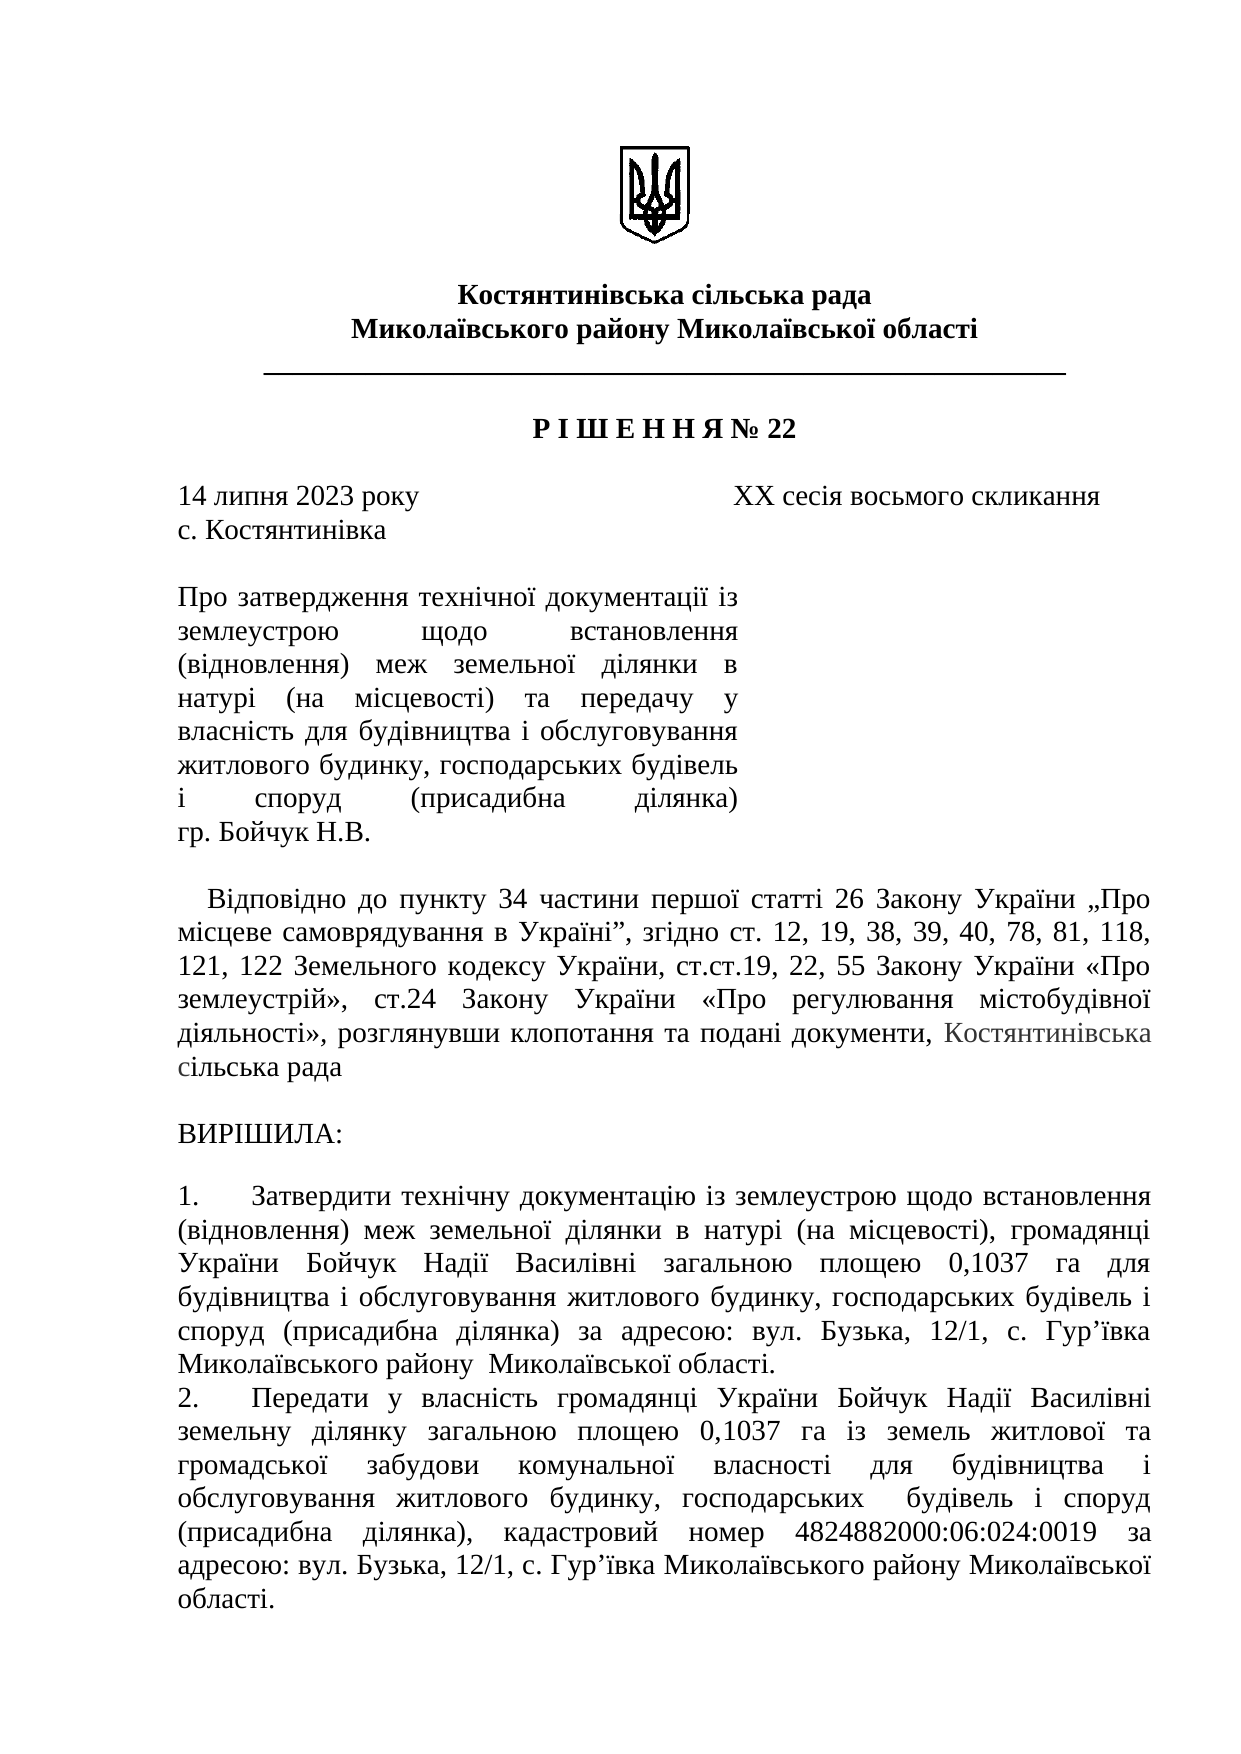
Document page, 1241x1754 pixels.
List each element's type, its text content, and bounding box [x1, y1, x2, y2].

text Відповідно до пункту 34 частини першої статті 26 Закону України „Про місцеве самоврядування в Україні”, згідно ст. 12, 19, 38, 39, 40, 78, 81, 118, 121, 122 Земельного кодексу України, ст.ст.19, 22, 55 Закону України «Про землеустрій», ст.24 Закону України «Про регулювання містобудівної діяльності», розглянувши клопотання та подані документи, Костянтинівська сільська рада [177, 881, 1152, 1082]
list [177, 1409, 1152, 1577]
text Р І Ш Е Н Н Я № 22 [177, 411, 1152, 445]
text Миколаївського району Миколаївської області [177, 311, 1152, 344]
text 14 липня 2023 року ХХ сесія восьмого скликання [177, 478, 1152, 512]
text _______________________________________________________ [177, 344, 1152, 378]
list Затвердити технічну документацію із землеустрою щодо встановлення (відновлення) меж земельної ділянки в натурі (на місцевості), громадянці України Бойчук Надії Василівні загальною площею 0,1037 га для будівництва і обслуговування житлового будинку, господарських будівель і споруд (присадибна ділянка) за адресою: вул. Бузька, 12/1, с. Гур’ївка Миколаївського району Миколаївської області. [177, 1178, 1152, 1380]
text Костянтинівська сільська рада [177, 277, 1152, 311]
text ВИРІШИЛА: [177, 1116, 1152, 1149]
text Про затвердження технічної документації із землеустрою щодо встановлення (відновлення) меж земельної ділянки в натурі (на місцевості) та передачу у власність для будівництва і обслуговування житлового будинку, господарських будівель і споруд (присадибна ділянка) гр. Бойчук Н.В. [177, 579, 738, 847]
picture [619, 146, 691, 244]
text с. Костянтинівка [177, 512, 1152, 546]
